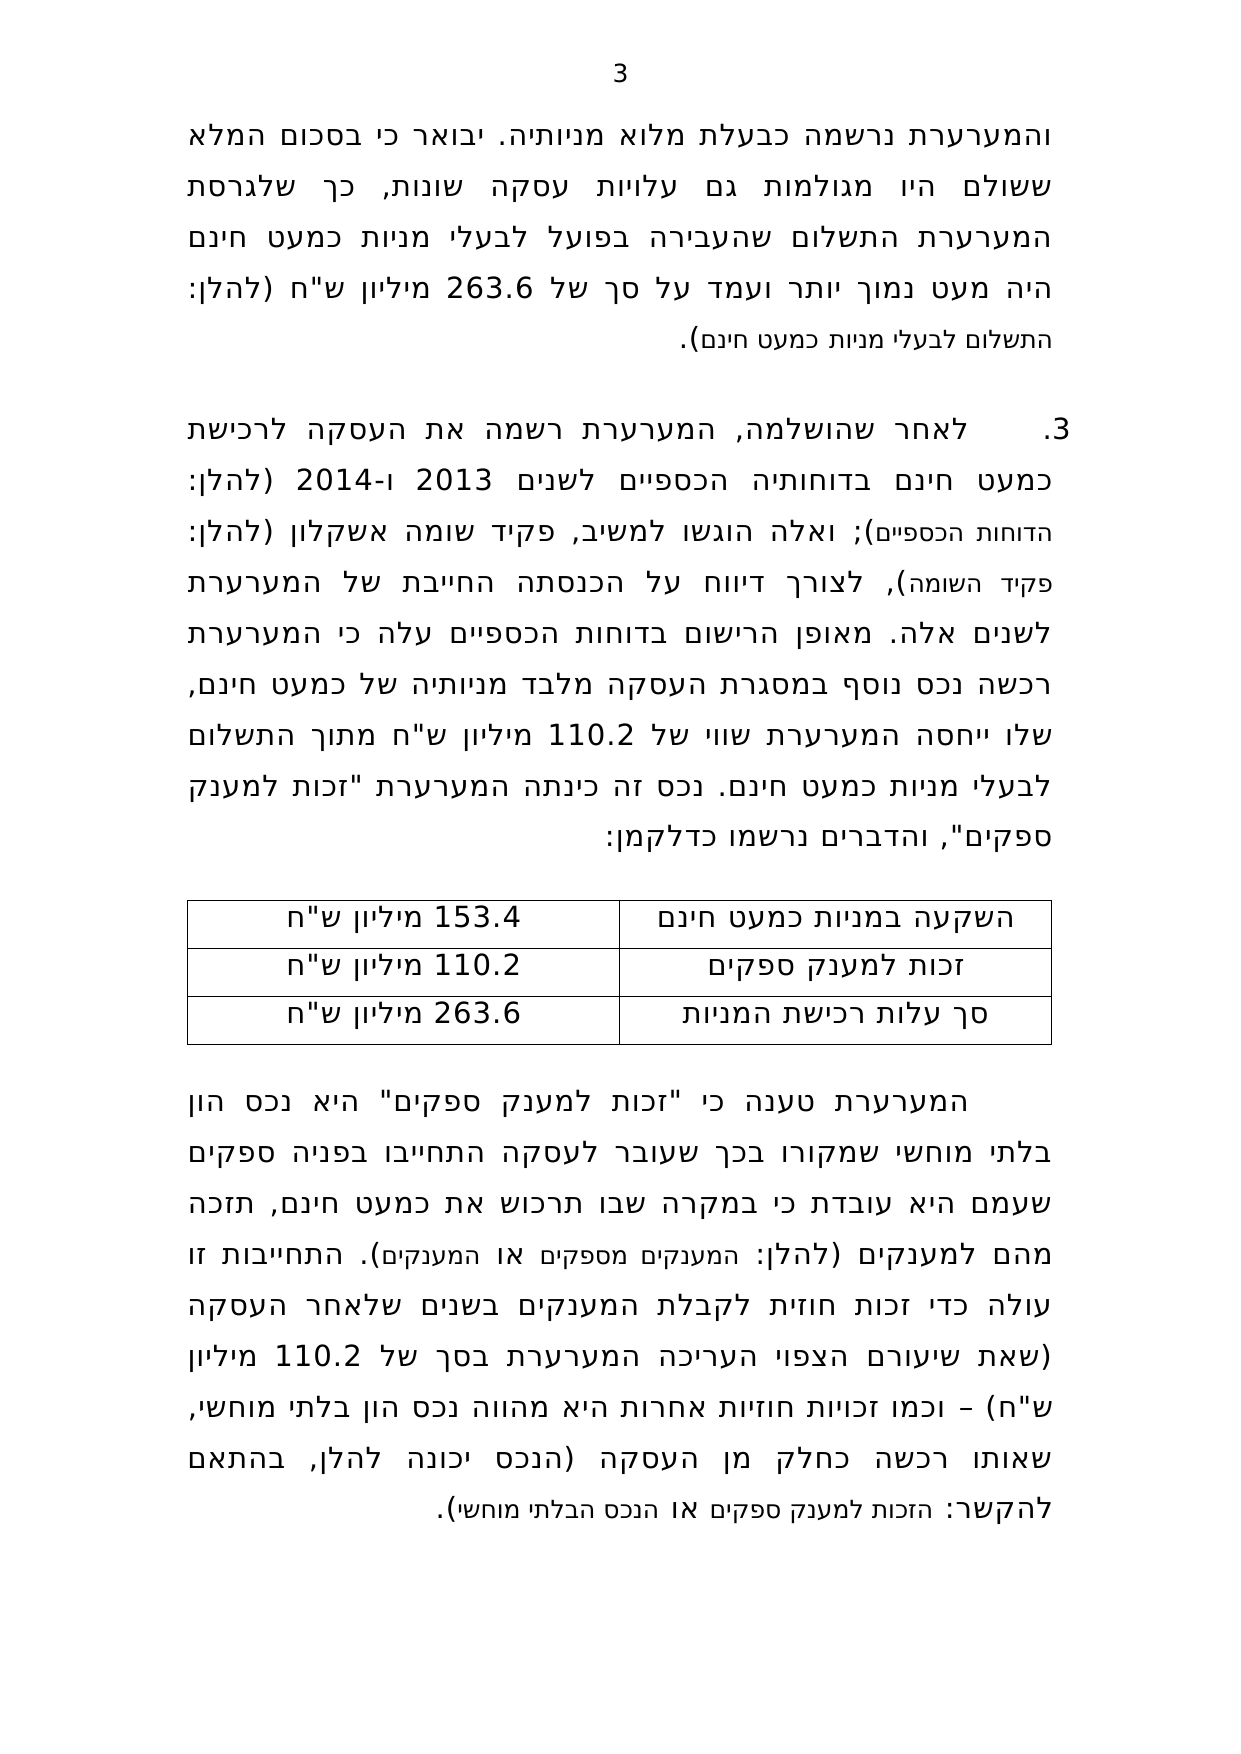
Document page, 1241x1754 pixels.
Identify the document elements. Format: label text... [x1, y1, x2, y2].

table_cell 263.6 מיליון ש"ח [188, 997, 619, 1044]
table_header 153.4 מיליון ש"ח [188, 901, 619, 948]
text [187, 118, 1053, 356]
table_cell סך עלות רכישת המניות [620, 997, 1051, 1044]
list המערערת טענה כי "זכות למענק ספקים" היא נכס הון בלתי מוחשי שמקורו בכך שעובר לעסקה התחייבו בפניה ספקים שעמם היא עובדת כי במקרה שבו תרכוש את כמעט חינם, תזכה מהם למענקים (להלן: המענקים מספקים או המענקים). התחייבות זו עולה כדי זכות חוזית לקבלת המענקים בשנים שלאחר העסקה (שאת שיעורם הצפוי העריכה המערערת בסך של 110.2 מיליון ש"ח) – וכמו זכויות חוזיות אחרות היא מהווה נכס הון בלתי מוחשי, שאותו רכשה כחלק מן העסקה (הנכס יכונה להלן, בהתאם להקשר: הזכות למענק ספקים או הנכס הבלתי מוחשי). [187, 1084, 1053, 1526]
table_header השקעה במניות כמעט חינם [620, 901, 1051, 948]
text לאחר שהושלמה, המערערת רשמה את העסקה לרכישת כמעט חינם בדוחותיה הכספיים לשנים 2013 ו-2014 (להלן: הדוחות הכספיים); ואלה הוגשו למשיב, פקיד שומה אשקלון (להלן: פקיד השומה), לצורך דיווח על הכנסתה החייבת של המערערת לשנים אלה. מאופן הרישום בדוחות הכספיים עלה כי המערערת רכשה נכס נוסף במסגרת העסקה מלבד מניותיה של כמעט חינם, שלו ייחסה המערערת שווי של 110.2 מיליון ש"ח מתוך התשלום לבעלי מניות כמעט חינם. נכס זה כינתה המערערת "זכות למענק ספקים", והדברים נרשמו כדלקמן: [187, 412, 1053, 854]
table_cell זכות למענק ספקים [620, 949, 1051, 996]
table_cell 110.2 מיליון ש"ח [188, 949, 619, 996]
